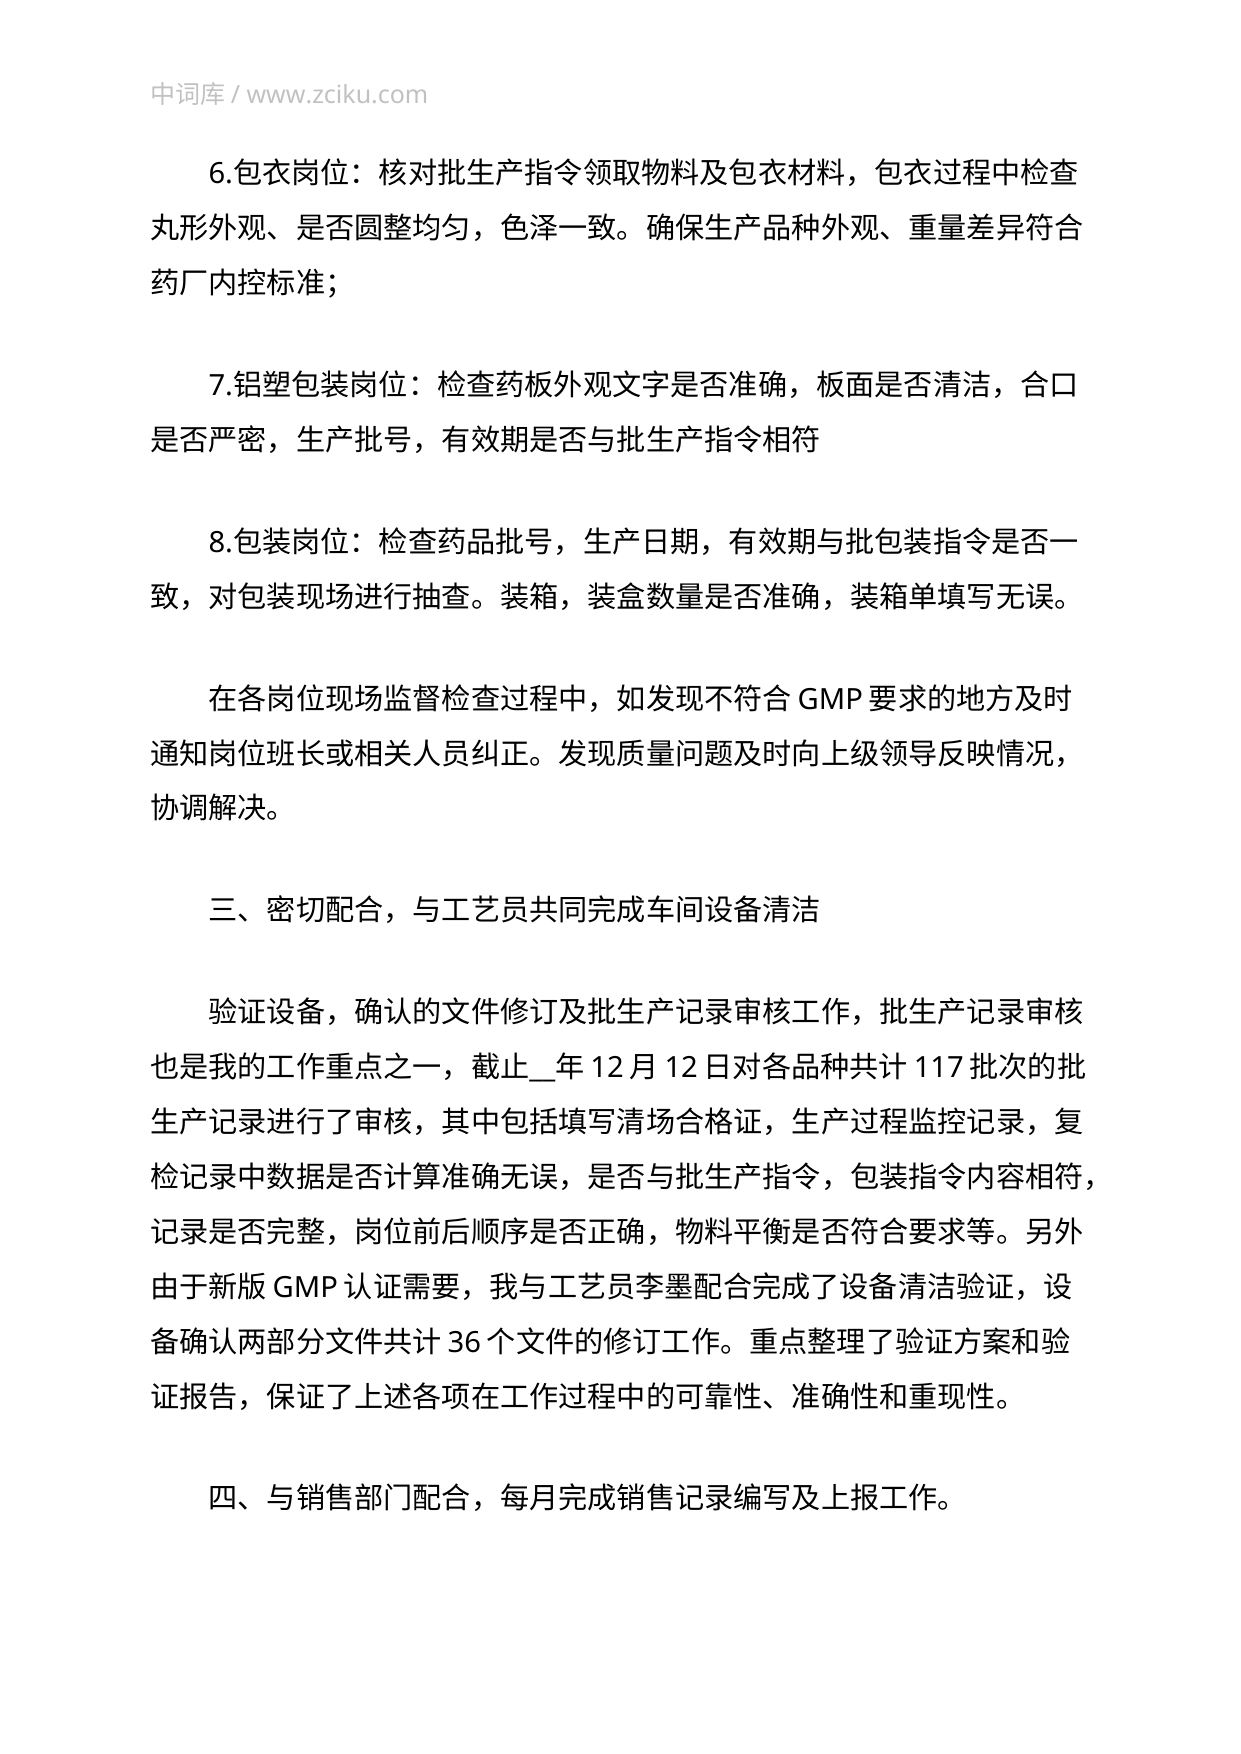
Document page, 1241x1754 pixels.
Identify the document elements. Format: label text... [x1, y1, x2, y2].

text 三、密切配合，与工艺员共同完成车间设备清洁 [150, 887, 1090, 929]
text 在各岗位现场监督检查过程中，如发现不符合GMP要求的地方及时通知岗位班长或相关人员纠正。发现质量问题及时向上级领导反映情况，协调解决。 [150, 675, 1090, 827]
text 8.包装岗位：检查药品批号，生产日期，有效期与批包装指令是否一致，对包装现场进行抽查。装箱，装盒数量是否准确，装箱单填写无误。 [150, 518, 1090, 616]
text 7.铝塑包装岗位：检查药板外观文字是否准确，板面是否清洁，合口是否严密，生产批号，有效期是否与批生产指令相符 [150, 362, 1090, 459]
text 6.包衣岗位：核对批生产指令领取物料及包衣材料，包衣过程中检查丸形外观、是否圆整均匀，色泽一致。确保生产品种外观、重量差异符合药厂内控标准； [150, 150, 1090, 302]
text 四、与销售部门配合，每月完成销售记录编写及上报工作。 [150, 1475, 1090, 1517]
text 验证设备，确认的文件修订及批生产记录审核工作，批生产记录审核也是我的工作重点之一，截止__年12月12日对各品种共计117批次的批生产记录进行了审核，其中包括填写清场合格证，生产过程监控记录，复检记录中数据是否计算准确无误，是否与批生产指令，包装指令内容相符，记录是否完整，岗位前后顺序是否正确，物料平衡是否符合要求等。另外由于新版GMP认证需要，我与工艺员李墨配合完成了设备清洁验证，设备确认两部分文件共计36个文件的修订工作。重点整理了验证方案和验证报告，保证了上述各项在工作过程中的可靠性、准确性和重现性。 [150, 989, 1090, 1416]
